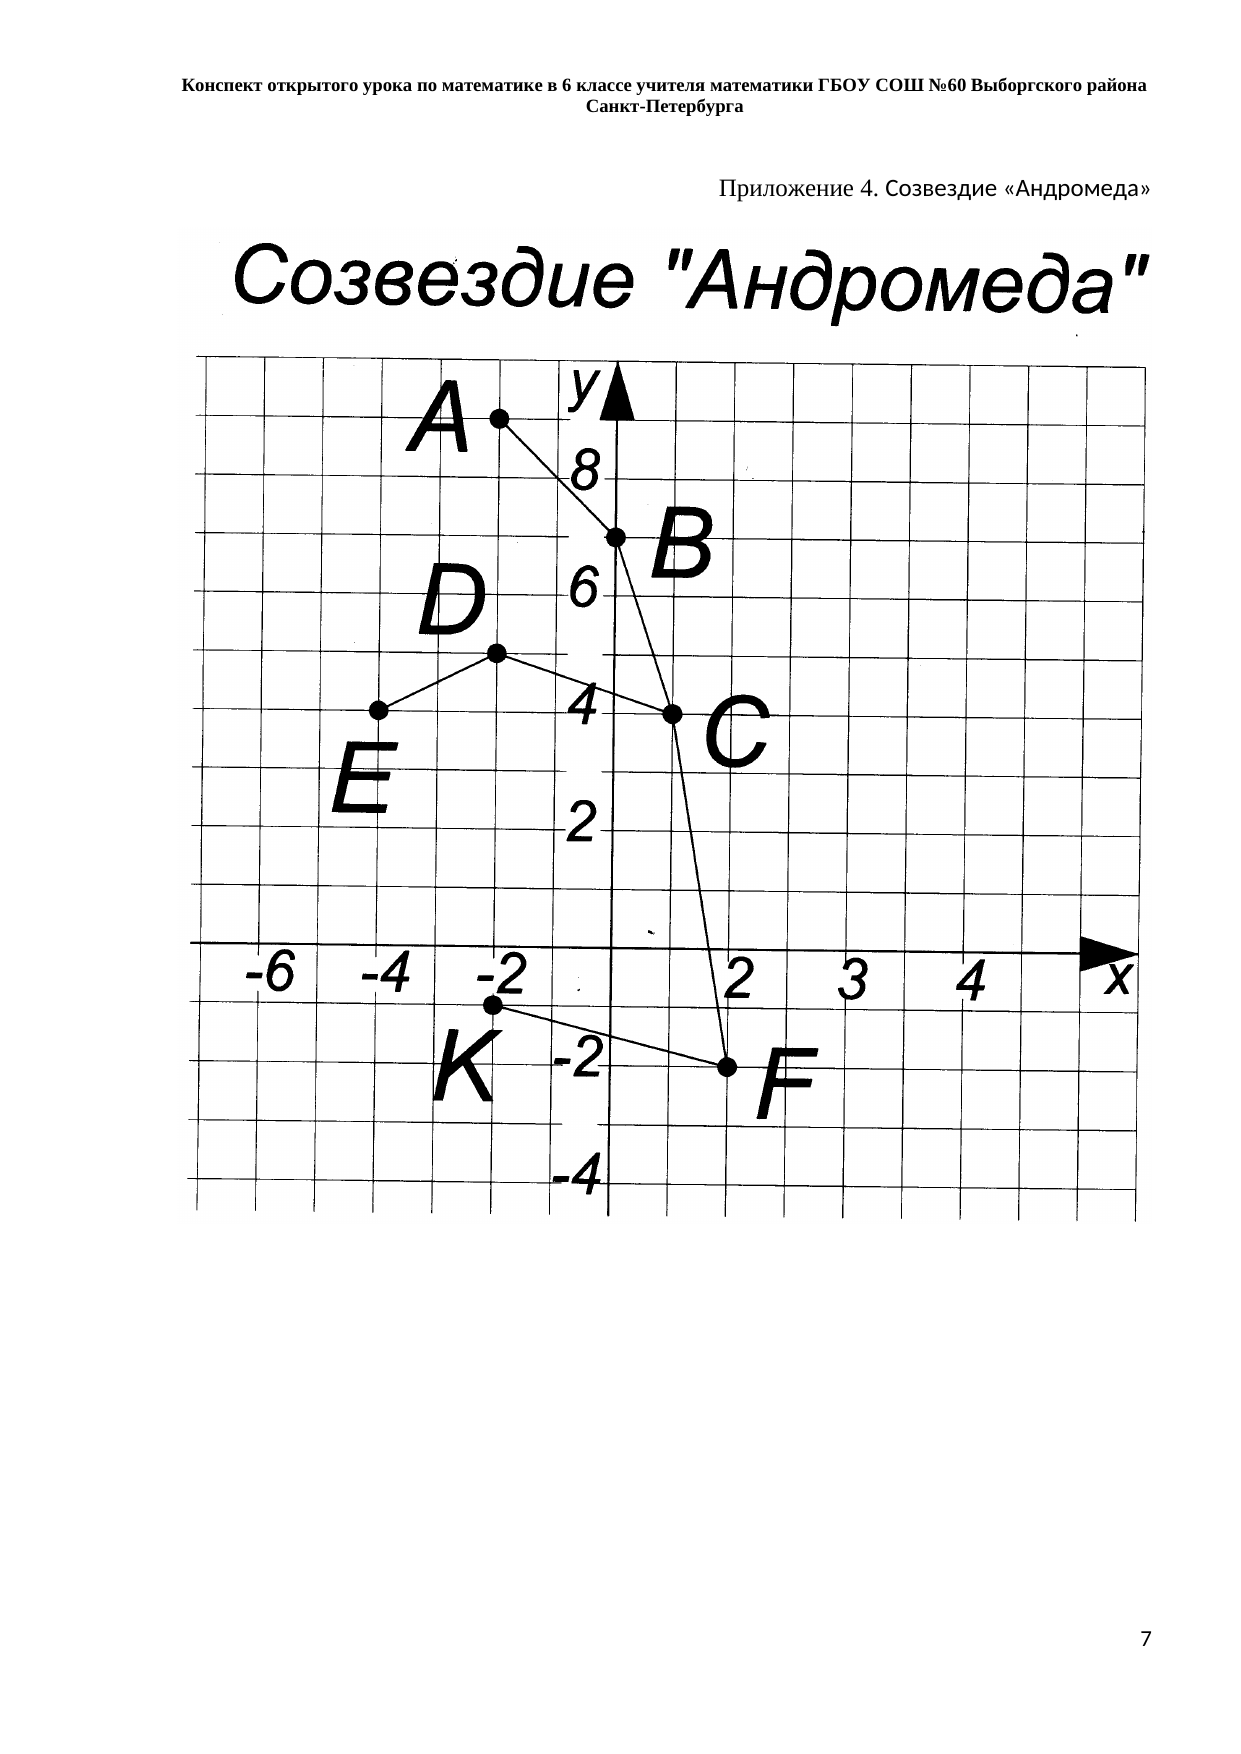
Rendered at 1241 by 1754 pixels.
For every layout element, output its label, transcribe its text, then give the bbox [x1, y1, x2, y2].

text Приложение 4. Созвездие «Андромеда» [177, 172, 1152, 202]
picture [177, 227, 1152, 1224]
